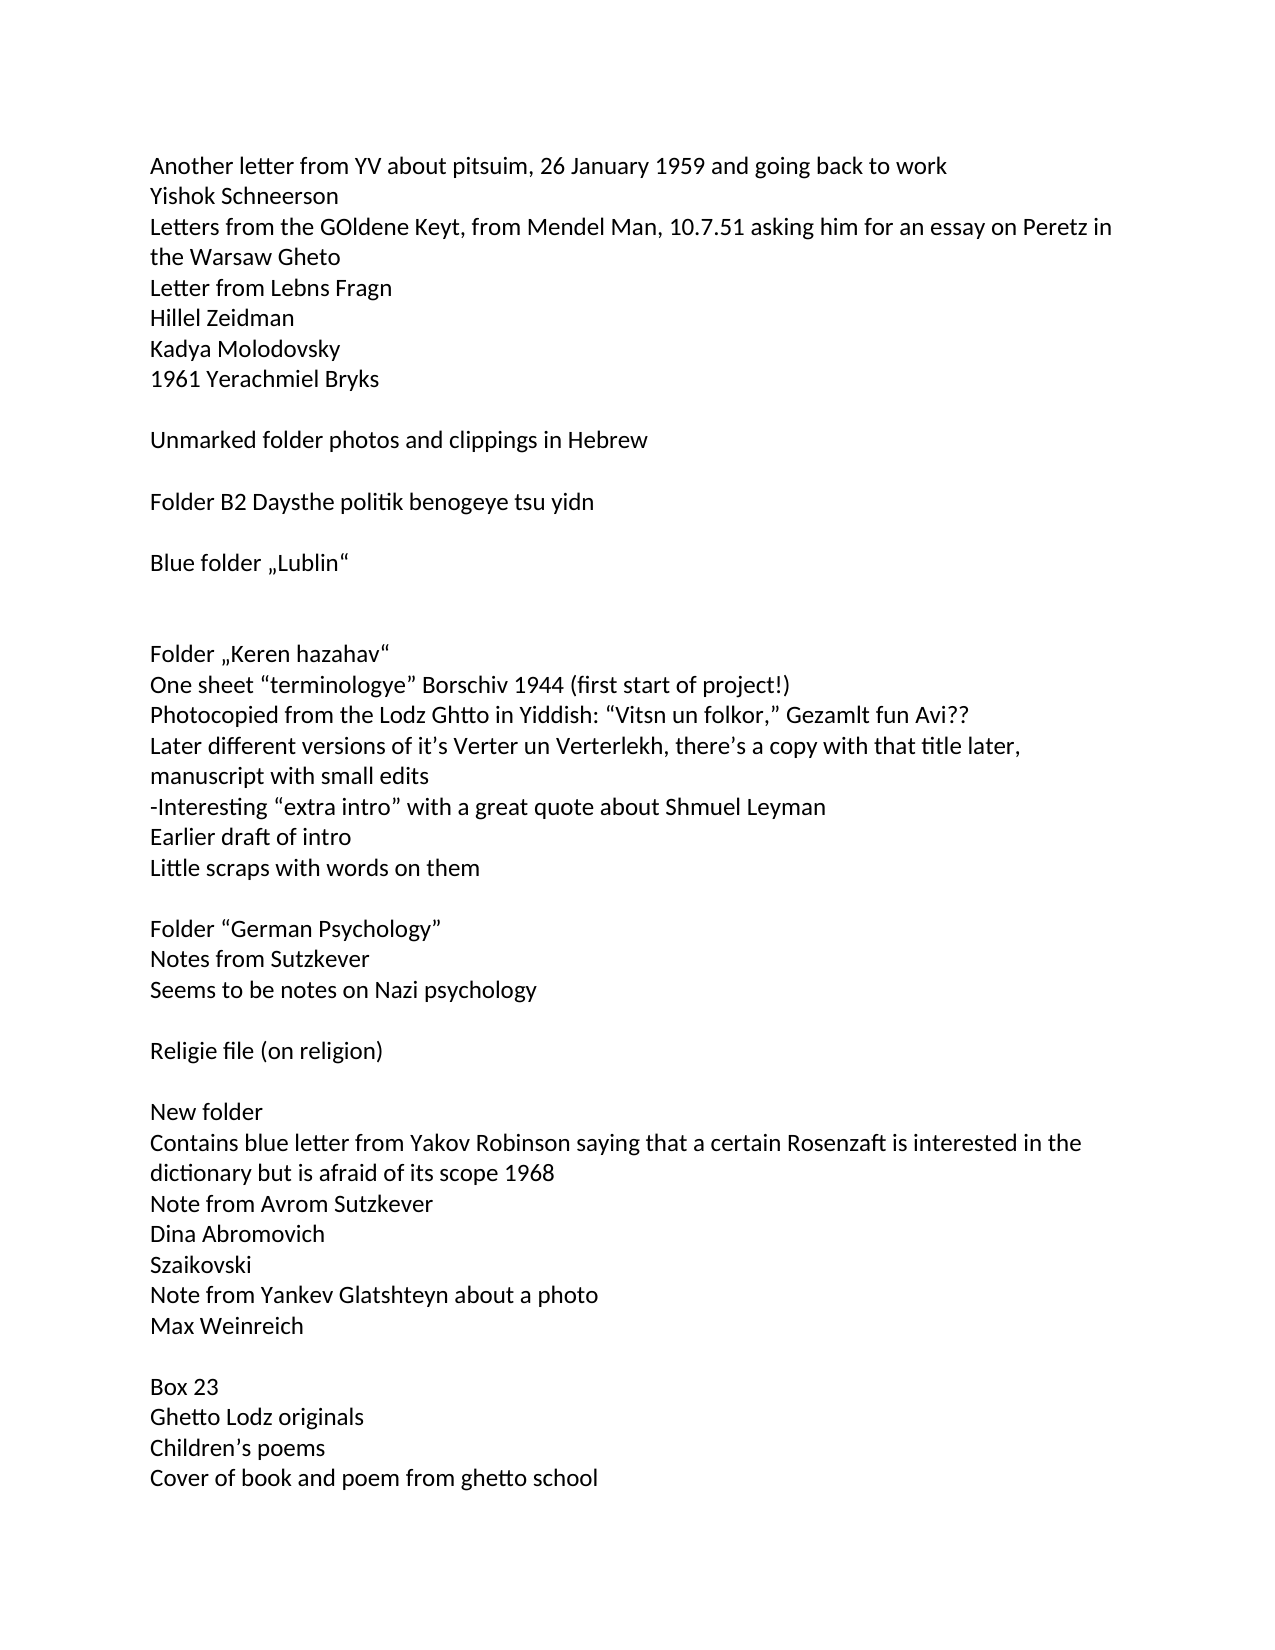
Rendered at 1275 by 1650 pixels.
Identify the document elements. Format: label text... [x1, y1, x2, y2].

text Note from Yankev Glatshteyn about a photo [150, 1279, 1125, 1310]
text Szaikovski [150, 1249, 1125, 1279]
text Note from Avrom Sutzkever [150, 1188, 1125, 1218]
text -Interesting “extra intro” with a great quote about Shmuel Leyman [150, 791, 1125, 821]
text Box 23 [150, 1371, 1125, 1401]
text Hillel Zeidman [150, 303, 1125, 333]
text One sheet “terminologye” Borschiv 1944 (first start of project!) [150, 669, 1125, 699]
text Contains blue letter from Yakov Robinson saying that a certain Rosenzaft is interested in the dictionary but is afraid of its scope 1968 [150, 1127, 1125, 1188]
text Seems to be notes on Nazi psychology [150, 974, 1125, 1004]
text Dina Abromovich [150, 1218, 1125, 1249]
text Folder B2 Daysthe politik benogeye tsu yidn [150, 486, 1125, 516]
text Later different versions of it’s Verter un Verterlekh, there’s a copy with that title later, manuscript with small edits [150, 730, 1125, 791]
text Another letter from YV about pitsuim, 26 January 1959 and going back to work [150, 150, 1125, 181]
text Ghetto Lodz originals [150, 1401, 1125, 1432]
text Cover of book and poem from ghetto school [150, 1462, 1125, 1493]
text Max Weinreich [150, 1310, 1125, 1340]
text Photocopied from the Lodz Ghtto in Yiddish: “Vitsn un folkor,” Gezamlt fun Avi?? [150, 699, 1125, 730]
text Notes from Sutzkever [150, 943, 1125, 974]
text Folder „Keren hazahav“ [150, 638, 1125, 669]
text Blue folder „Lublin“ [150, 547, 1125, 577]
text Little scraps with words on them [150, 852, 1125, 882]
text Letter from Lebns Fragn [150, 272, 1125, 303]
text Unmarked folder photos and clippings in Hebrew [150, 425, 1125, 455]
text Letters from the GOldene Keyt, from Mendel Man, 10.7.51 asking him for an essay on Peretz in the Warsaw Gheto [150, 211, 1125, 272]
text New folder [150, 1096, 1125, 1127]
text Kadya Molodovsky [150, 333, 1125, 364]
text Religie file (on religion) [150, 1035, 1125, 1066]
text Yishok Schneerson [150, 181, 1125, 211]
text Earlier draft of intro [150, 821, 1125, 852]
text Folder “German Psychology” [150, 913, 1125, 943]
text 1961 Yerachmiel Bryks [150, 364, 1125, 394]
text Children’s poems [150, 1432, 1125, 1462]
